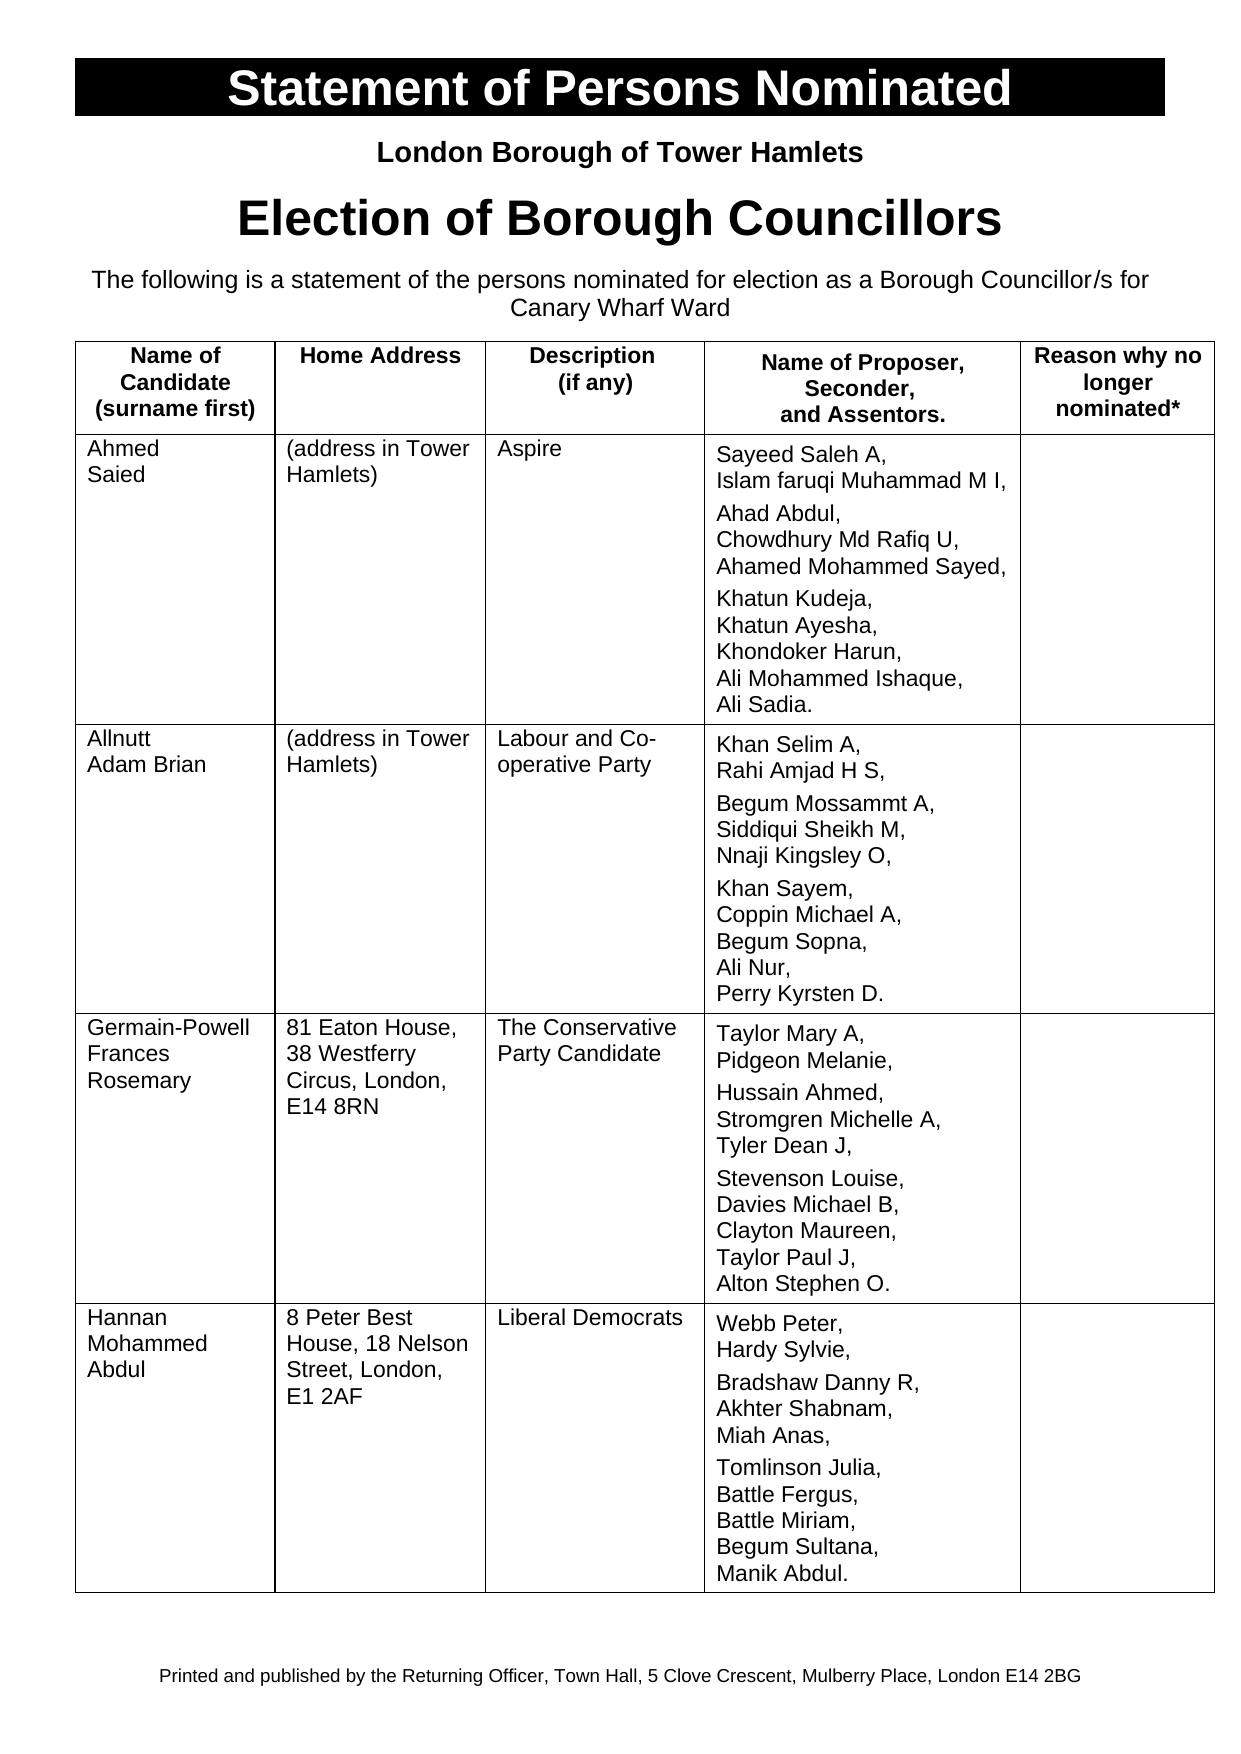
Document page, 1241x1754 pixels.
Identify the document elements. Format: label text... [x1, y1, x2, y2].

table_cell [1021, 1304, 1214, 1592]
table_cell 81 Eaton House, 38 Westferry Circus, London, E14 8RN [276, 1014, 485, 1303]
table_cell 8 Peter Best House, 18 Nelson Street, London, E1 2AF [276, 1304, 485, 1592]
table_cell Aspire [486, 435, 704, 723]
table_cell Hannan Mohammed Abdul [76, 1304, 274, 1592]
table_cell [1021, 1014, 1214, 1303]
table_cell Allnutt Adam Brian [76, 725, 274, 1013]
table_cell Liberal Democrats [486, 1304, 704, 1592]
table_cell Ahmed Saied [76, 435, 274, 723]
table_cell Webb Peter, Hardy Sylvie, Bradshaw Danny R, Akhter Shabnam, Miah Anas, Tomlinson Julia, Battle Fergus, Battle Miriam, Begum Sultana, Manik Abdul. [705, 1304, 1020, 1592]
table_header Name of Proposer, Seconder, and Assentors. [705, 342, 1020, 434]
table_cell Germain-Powell Frances Rosemary [76, 1014, 274, 1303]
table_cell (address in Tower Hamlets) [276, 725, 485, 1013]
table_header Name of Candidate (surname first) [76, 342, 274, 434]
table_header Home Address [276, 342, 485, 434]
table_header Description (if any) [486, 342, 704, 434]
text The following is a statement of the persons nominated for election as a Borough Councillor/s for Canary Wharf Ward [75, 264, 1165, 322]
table_cell Khan Selim A, Rahi Amjad H S, Begum Mossammt A, Siddiqui Sheikh M, Nnaji Kingsley O, Khan Sayem, Coppin Michael A, Begum Sopna, Ali Nur, Perry Kyrsten D. [705, 725, 1020, 1013]
text Election of Borough Councillors [75, 188, 1165, 245]
text Statement of Persons Nominated [75, 58, 1165, 116]
table_cell Taylor Mary A, Pidgeon Melanie, Hussain Ahmed, Stromgren Michelle A, Tyler Dean J, Stevenson Louise, Davies Michael B, Clayton Maureen, Taylor Paul J, Alton Stephen O. [705, 1014, 1020, 1303]
table_cell [1021, 725, 1214, 1013]
table_cell [1021, 435, 1214, 723]
text London Borough of Tower Hamlets [75, 135, 1165, 169]
table_header Reason why no longer nominated* [1021, 342, 1214, 434]
table_cell Labour and Co-operative Party [486, 725, 704, 1013]
table_cell (address in Tower Hamlets) [276, 435, 485, 723]
table_cell The Conservative Party Candidate [486, 1014, 704, 1303]
table_cell Sayeed Saleh A, Islam faruqi Muhammad M I, Ahad Abdul, Chowdhury Md Rafiq U, Ahamed Mohammed Sayed, Khatun Kudeja, Khatun Ayesha, Khondoker Harun, Ali Mohammed Ishaque, Ali Sadia. [705, 435, 1020, 723]
